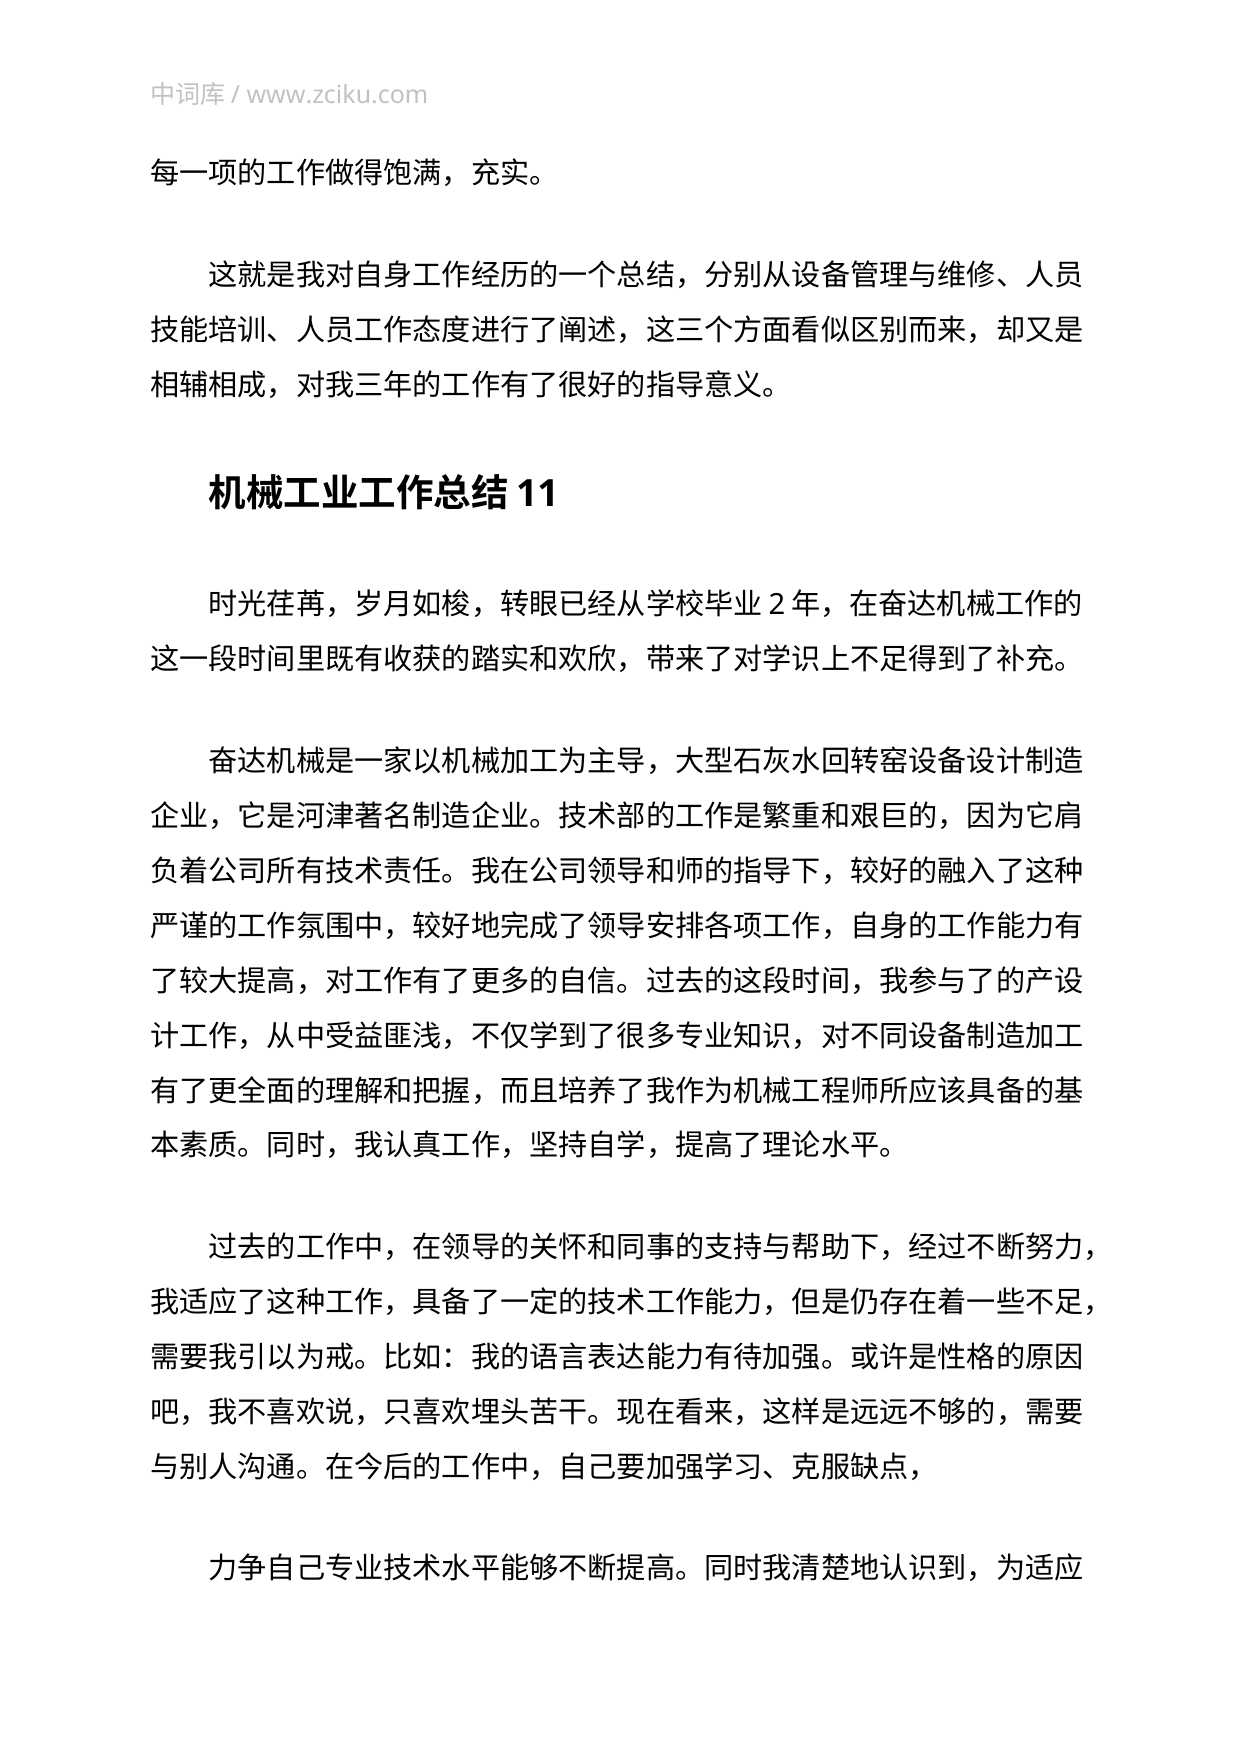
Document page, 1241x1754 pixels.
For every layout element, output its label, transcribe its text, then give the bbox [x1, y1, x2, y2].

text 过去的工作中，在领导的关怀和同事的支持与帮助下，经过不断努力，我适应了这种工作，具备了一定的技术工作能力，但是仍存在着一些不足，需要我引以为戒。比如：我的语言表达能力有待加强。或许是性格的原因吧，我不喜欢说，只喜欢埋头苦干。现在看来，这样是远远不够的，需要与别人沟通。在今后的工作中，自己要加强学习、克服缺点， [150, 1224, 1090, 1486]
text 时光荏苒，岁月如梭，转眼已经从学校毕业2年，在奋达机械工作的这一段时间里既有收获的踏实和欢欣，带来了对学识上不足得到了补充。 [150, 581, 1090, 678]
text 机械工业工作总结11 [150, 463, 1090, 518]
text 奋达机械是一家以机械加工为主导，大型石灰水回转窑设备设计制造企业，它是河津著名制造企业。技术部的工作是繁重和艰巨的，因为它肩负着公司所有技术责任。我在公司领导和师的指导下，较好的融入了这种严谨的工作氛围中，较好地完成了领导安排各项工作，自身的工作能力有了较大提高，对工作有了更多的自信。过去的这段时间，我参与了的产设计工作，从中受益匪浅，不仅学到了很多专业知识，对不同设备制造加工有了更全面的理解和把握，而且培养了我作为机械工程师所应该具备的基本素质。同时，我认真工作，坚持自学，提高了理论水平。 [150, 738, 1090, 1164]
text 这就是我对自身工作经历的一个总结，分别从设备管理与维修、人员技能培训、人员工作态度进行了阐述，这三个方面看似区别而来，却又是相辅相成，对我三年的工作有了很好的指导意义。 [150, 252, 1090, 404]
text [150, 150, 1090, 192]
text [150, 1545, 1090, 1587]
